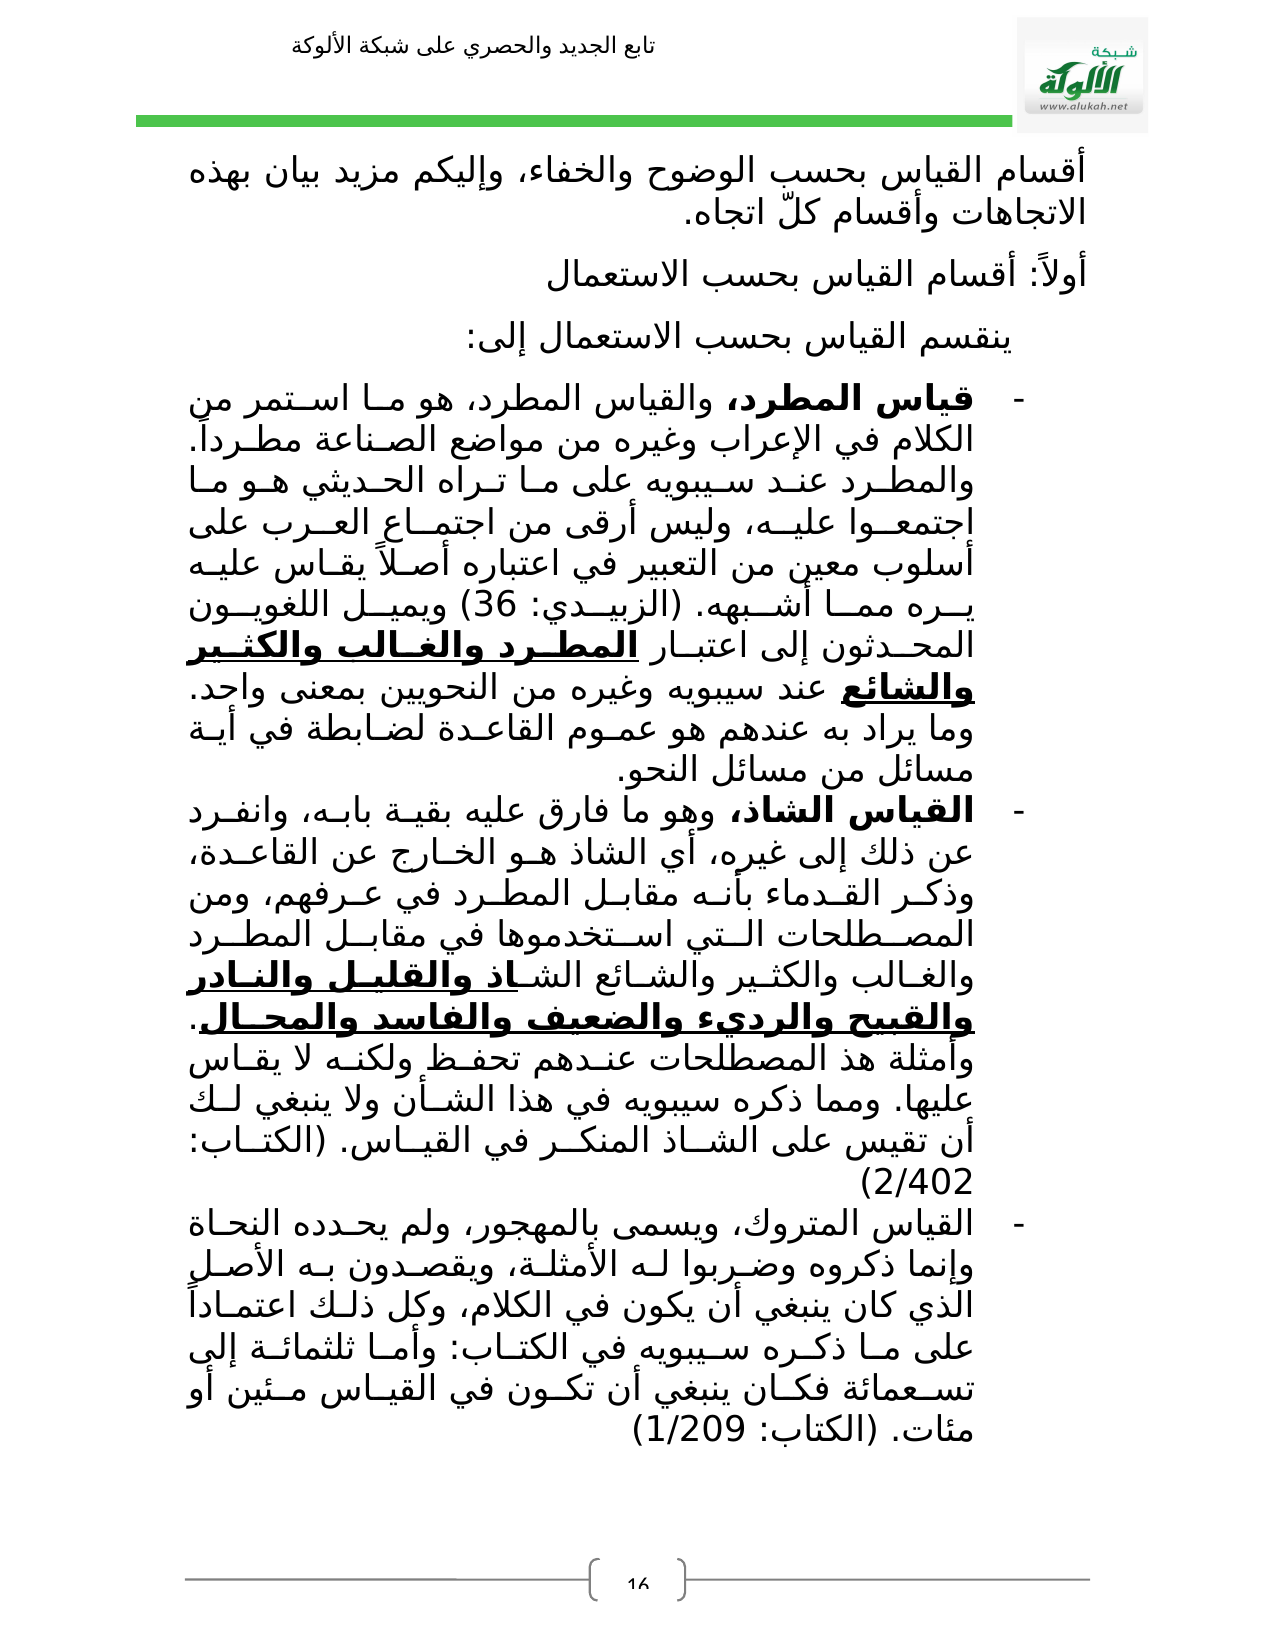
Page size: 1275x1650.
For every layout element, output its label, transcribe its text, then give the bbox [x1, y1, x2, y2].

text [187, 150, 1087, 232]
list القياس الشاذ، وهو ما فارق عليه بقية بابه، وانفرد عن ذلك إلى غيره، أي الشاذ هو الخارج عن القاعدة، وذكر القدماء بأنه مقابل المطرد في عرفهم، ومن المصطلحات التي استخدموها في مقابل المطرد والغالب والكثير والشائع الشاذ والقليل والنادر والقبيح والرديء والضعيف والفاسد والمحال. وأمثلة هذ المصطلحات عندهم تحفظ ولكنه لا يقاس عليها. ومما ذكره سيبويه في هذا الشأن ولا ينبغي لك أن تقيس على الشاذ المنكر في القياس. (الكتاب: 2/402) [187, 790, 1012, 1202]
list القياس المتروك، ويسمى بالمهجور، ولم يحدده النحاة وإنما ذكروه وضربوا له الأمثلة، ويقصدون به الأصل الذي كان ينبغي أن يكون في الكلام، وكل ذلك اعتماداً على ما ذكره سيبويه في الكتاب: وأما ثلثمائة إلى تسعمائة فكان ينبغي أن تكون في القياس مئين أو مئات. (الكتاب: 1/209) [187, 1202, 1012, 1450]
text ينقسم القياس بحسب الاستعمال إلى: [187, 315, 1087, 357]
list قياس المطرد، والقياس المطرد، هو ما استمر من الكلام في الإعراب وغيره من مواضع الصناعة مطرداً. والمطرد عند سيبويه على ما تراه الحديثي هو ما اجتمعوا عليه، وليس أرقى من اجتماع العرب على أسلوب معين من التعبير في اعتباره أصلاً يقاس عليه يره مما أشبهه. (الزبيدي: 36) ويميل اللغويون المحدثون إلى اعتبار المطرد والغالب والكثير والشائع عند سيبويه وغيره من النحويين بمعنى واحد. وما يراد به عندهم هو عموم القاعدة لضابطة في أية مسائل من مسائل النحو. [187, 377, 1012, 790]
text أولاً: أقسام القياس بحسب الاستعمال [187, 253, 1087, 294]
